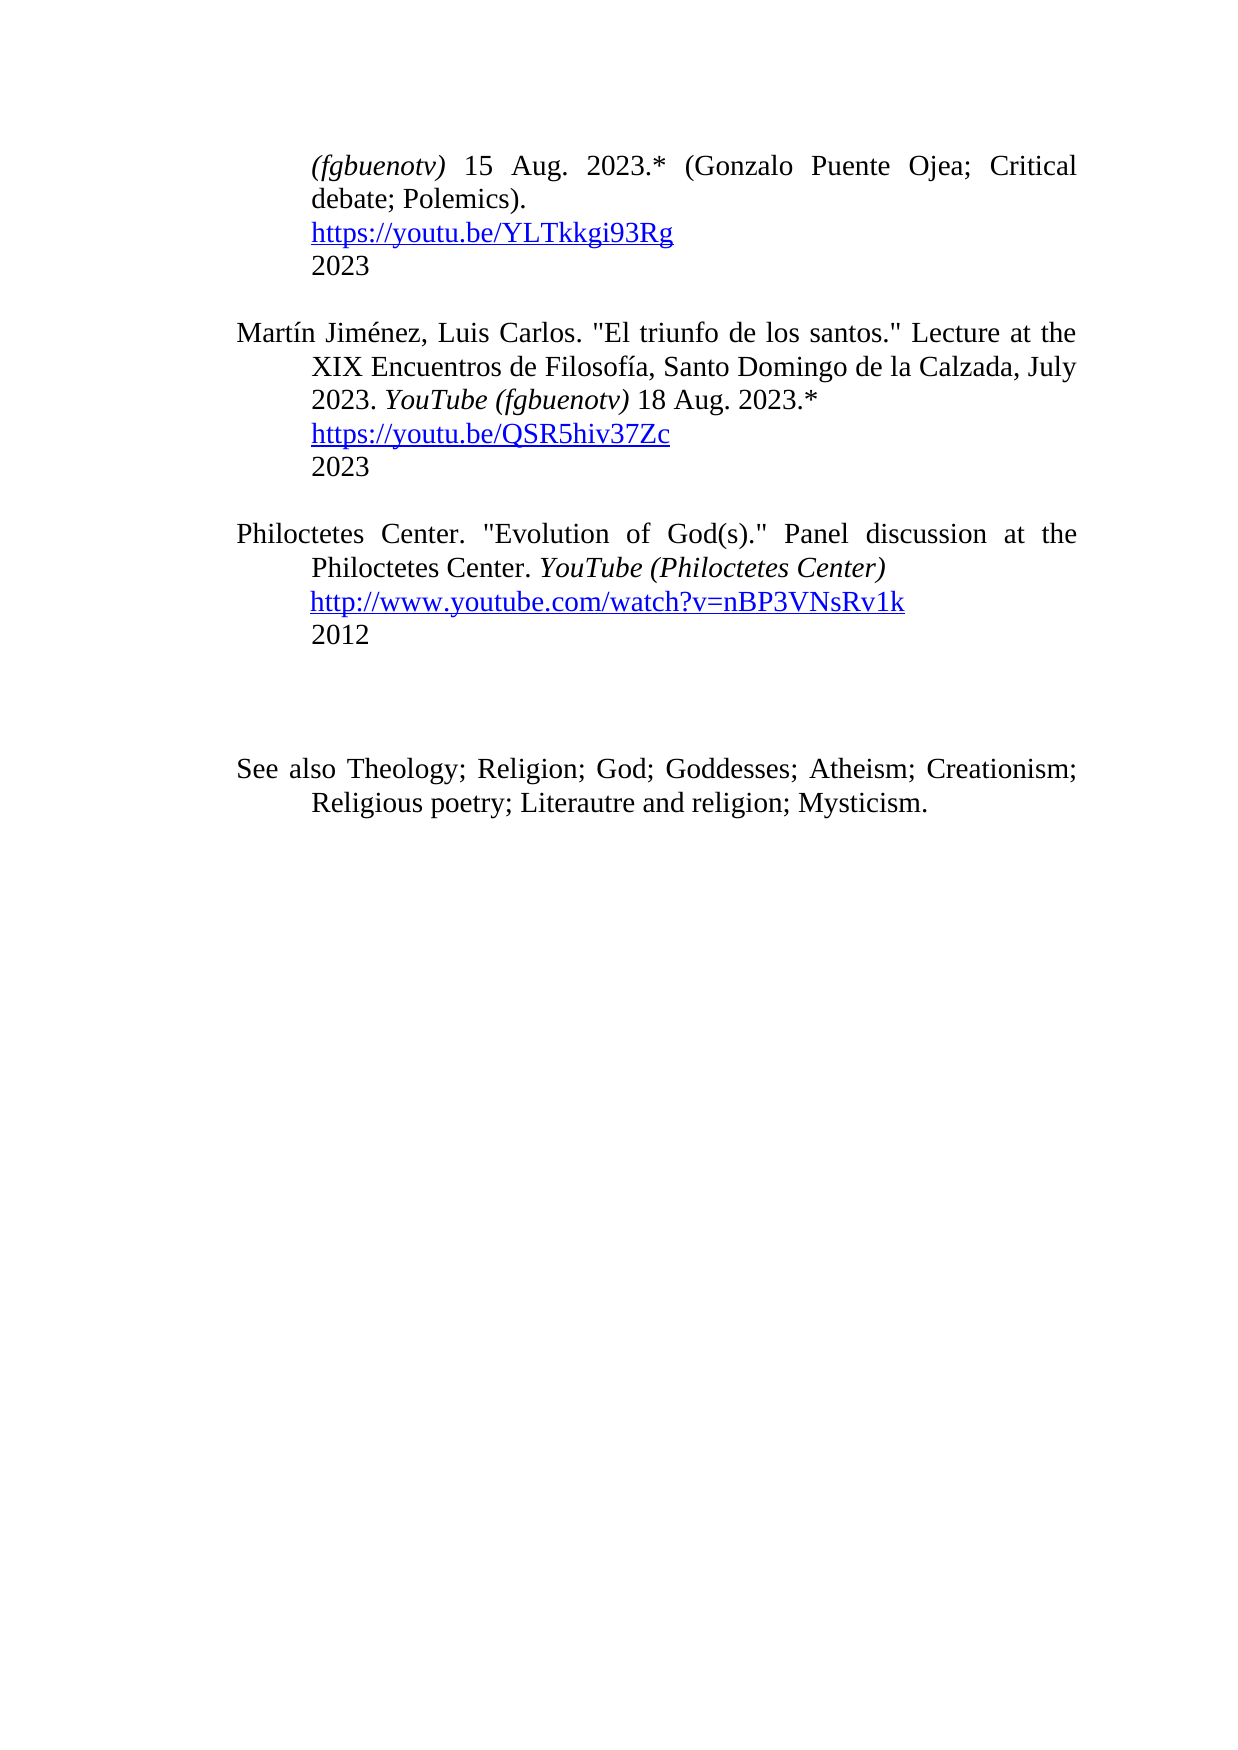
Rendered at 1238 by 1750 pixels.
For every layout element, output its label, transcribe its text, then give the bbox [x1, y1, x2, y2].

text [236, 148, 1078, 215]
text Philoctetes Center. "Evolution of God(s)." Panel discussion at the Philoctetes Center. YouTube (Philoctetes Center) [236, 517, 1078, 584]
text 2023 [236, 449, 1078, 483]
text http://www.youtube.com/watch?v=nBP3VNsRv1k [310, 584, 1078, 617]
text 2023 [236, 248, 1078, 282]
text https://youtu.be/QSR5hiv37Zc [311, 416, 1078, 449]
text 2012 [236, 617, 1078, 651]
text Martín Jiménez, Luis Carlos. "El triunfo de los santos." Lecture at the XIX Encuentros de Filosofía, Santo Domingo de la Calzada, July 2023. YouTube (fgbuenotv) 18 Aug. 2023.* [236, 315, 1078, 416]
text https://youtu.be/YLTkkgi93Rg [311, 215, 1078, 248]
text See also Theology; Religion; God; Goddesses; Atheism; Creationism; Religious poetry; Literautre and religion; Mysticism. [236, 751, 1078, 818]
